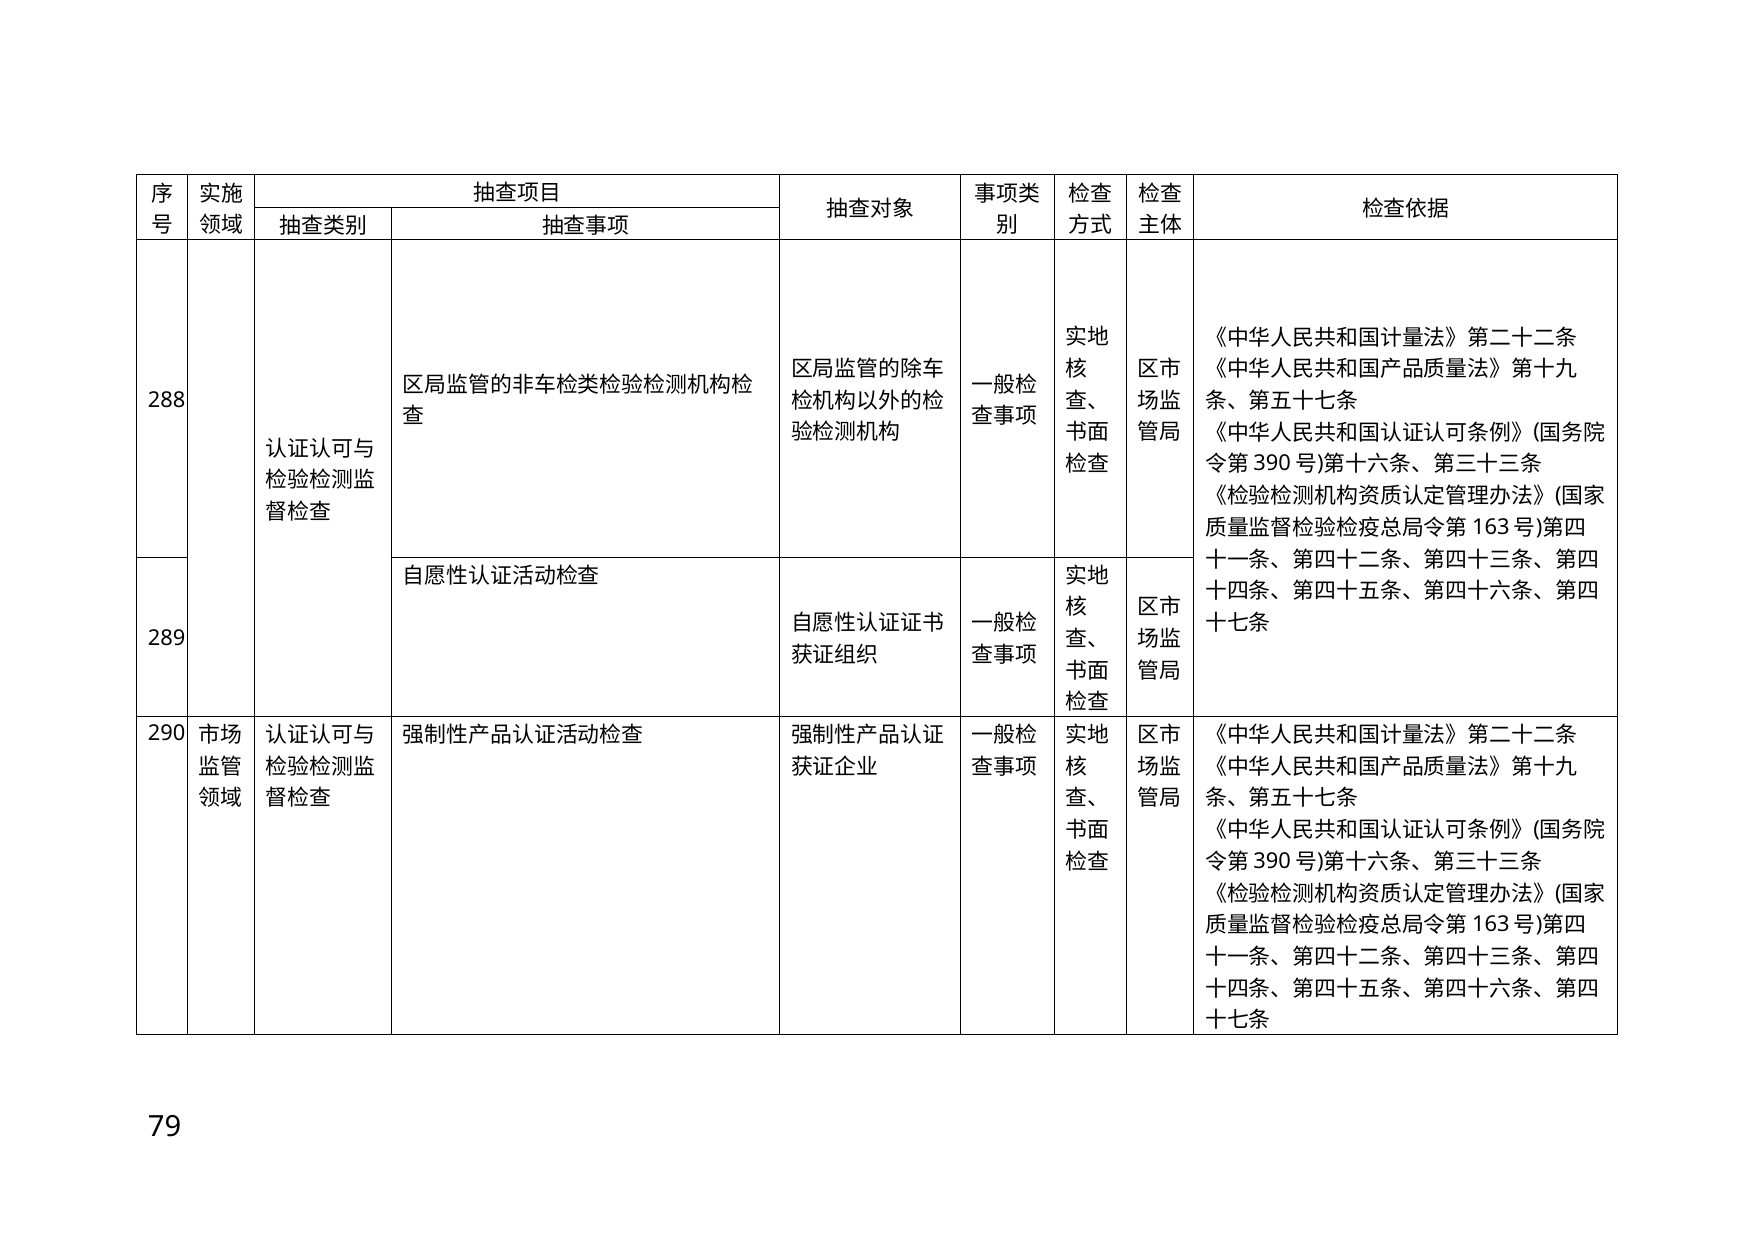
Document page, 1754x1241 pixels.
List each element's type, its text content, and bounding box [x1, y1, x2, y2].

table_cell [137, 240, 187, 557]
table_cell 自愿性认证活动检查 [392, 558, 779, 716]
table_header 事项类别 [961, 175, 1054, 239]
table_cell 实地核查、书面检查 [1055, 717, 1126, 1034]
table_cell 区局监管的非车检类检验检测机构检查 [392, 240, 779, 557]
table_header 序号 [137, 175, 187, 239]
table_cell 《中华人民共和国计量法》第二十二条 《中华人民共和国产品质量法》第十九条、第五十七条 《中华人民共和国认证认可条例》(国务院令第390号)第十六条、第三十三条 《检验检测机构资质认定管理办法》(国家质量监督检验检疫总局令第163号)第四十一条、第四十二条、第四十三条、第四十四条、第四十五条、第四十六条、第四十七条 [1194, 240, 1617, 716]
table_cell 强制性产品认证获证企业 [780, 717, 960, 1034]
table_cell 区市场监管局 [1127, 240, 1193, 557]
table_cell 一般检查事项 [961, 558, 1054, 716]
table_cell [137, 717, 187, 1034]
table_cell [137, 558, 187, 716]
table_cell 实地核查、书面检查 [1055, 558, 1126, 716]
table_cell 抽查类别 [255, 208, 391, 239]
table_header 检查主体 [1127, 175, 1193, 239]
table_cell 认证认可与检验检测监督检查 [255, 717, 391, 1034]
table_cell 自愿性认证证书获证组织 [780, 558, 960, 716]
table_header 检查方式 [1055, 175, 1126, 239]
table_header 检查依据 [1194, 175, 1617, 239]
table_cell 区市场监管局 [1127, 717, 1193, 1034]
table_cell 一般检查事项 [961, 240, 1054, 557]
table_cell 认证认可与检验检测监督检查 [255, 240, 391, 716]
table_header 抽查对象 [780, 175, 960, 239]
table_cell 抽查事项 [392, 208, 779, 239]
table_header 抽查项目 [255, 175, 779, 207]
table_cell 区局监管的除车检机构以外的检验检测机构 [780, 240, 960, 557]
table_cell 区市场监管局 [1127, 558, 1193, 716]
table_cell 实地核查、书面检查 [1055, 240, 1126, 557]
table_cell 市场监管领域 [188, 717, 254, 1034]
table_header 实施领域 [188, 175, 254, 239]
table_cell 《中华人民共和国计量法》第二十二条 《中华人民共和国产品质量法》第十九条、第五十七条 《中华人民共和国认证认可条例》(国务院令第390号)第十六条、第三十三条 《检验检测机构资质认定管理办法》(国家质量监督检验检疫总局令第163号)第四十一条、第四十二条、第四十三条、第四十四条、第四十五条、第四十六条、第四十七条 [1194, 717, 1617, 1034]
table_cell 一般检查事项 [961, 717, 1054, 1034]
table_cell 强制性产品认证活动检查 [392, 717, 779, 1034]
